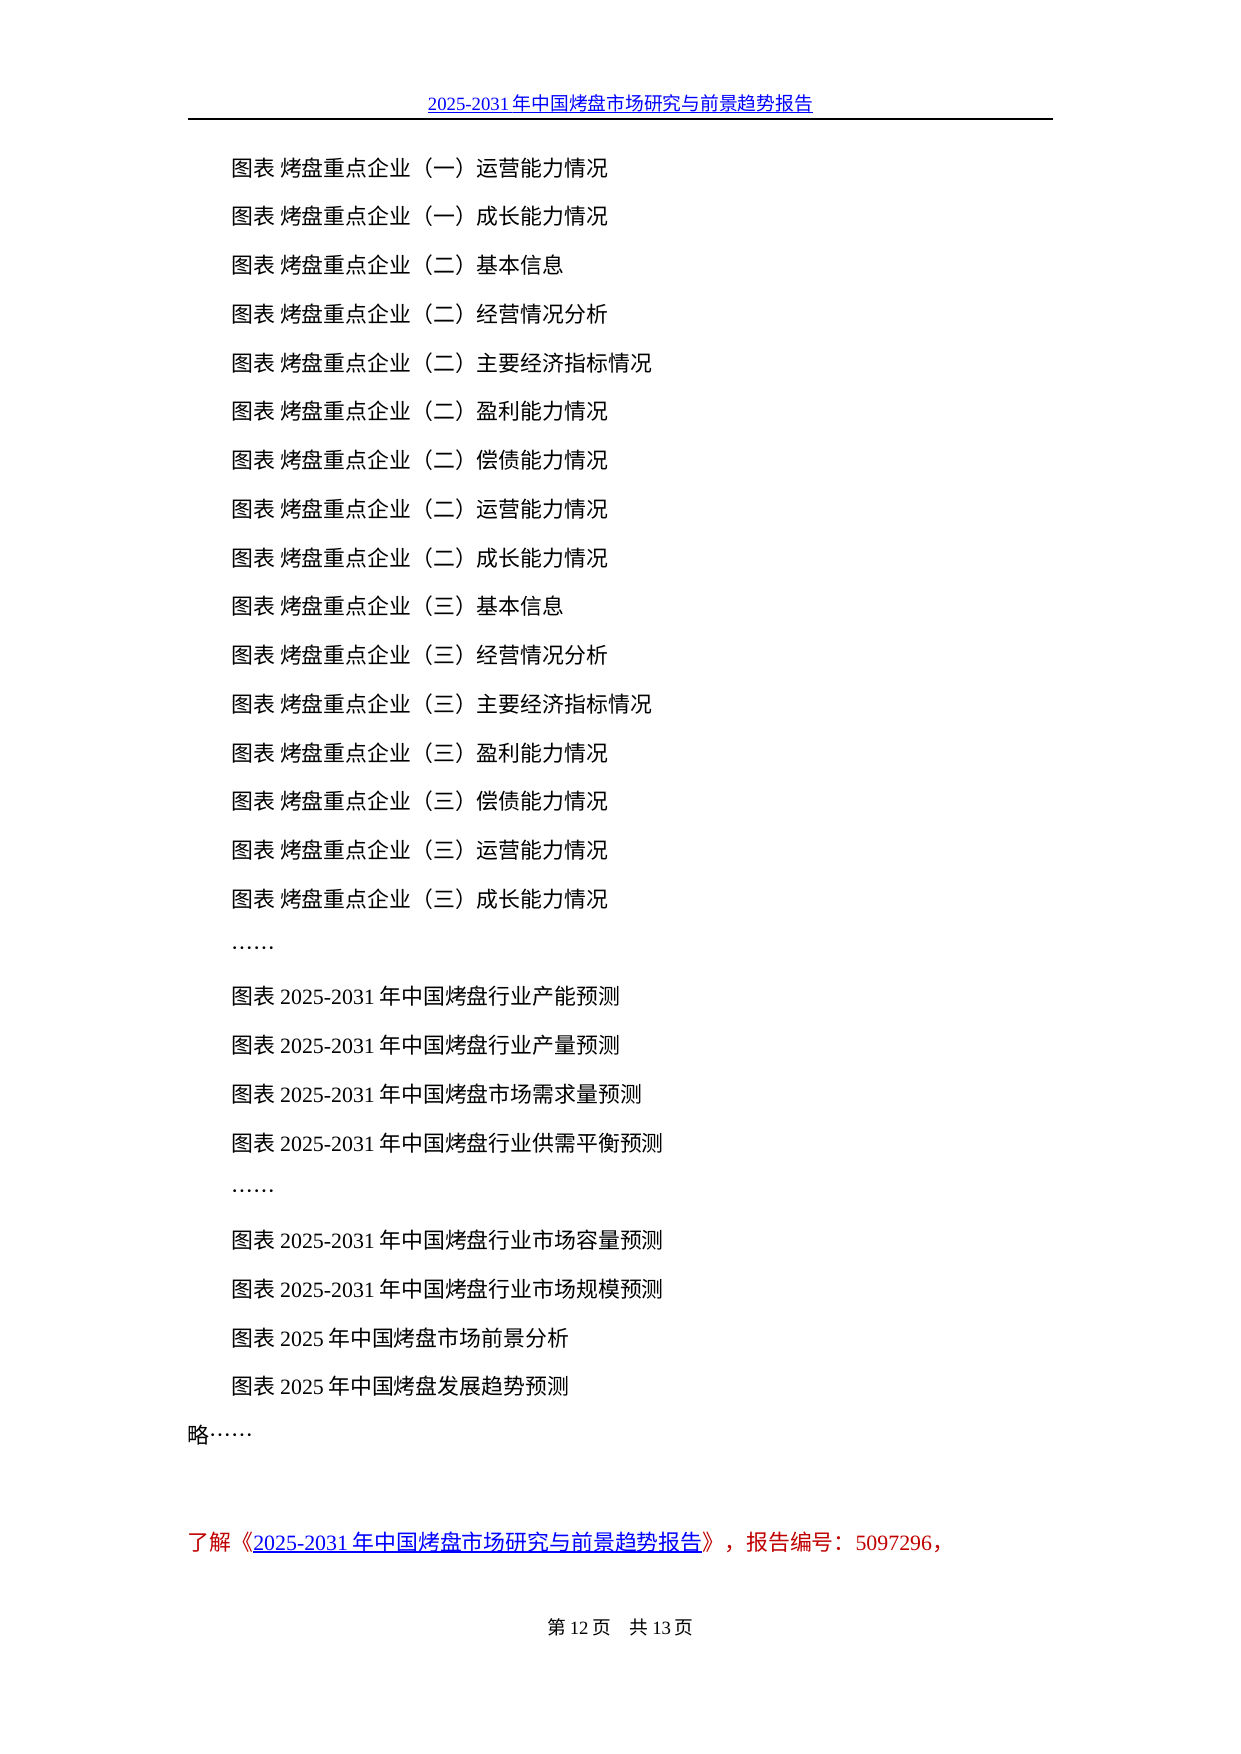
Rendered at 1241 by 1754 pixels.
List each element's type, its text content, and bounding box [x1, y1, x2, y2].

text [187, 150, 1053, 1450]
text 了解《2025-2031年中国烤盘市场研究与前景趋势报告》，报告编号：5097296， [187, 1524, 1053, 1557]
